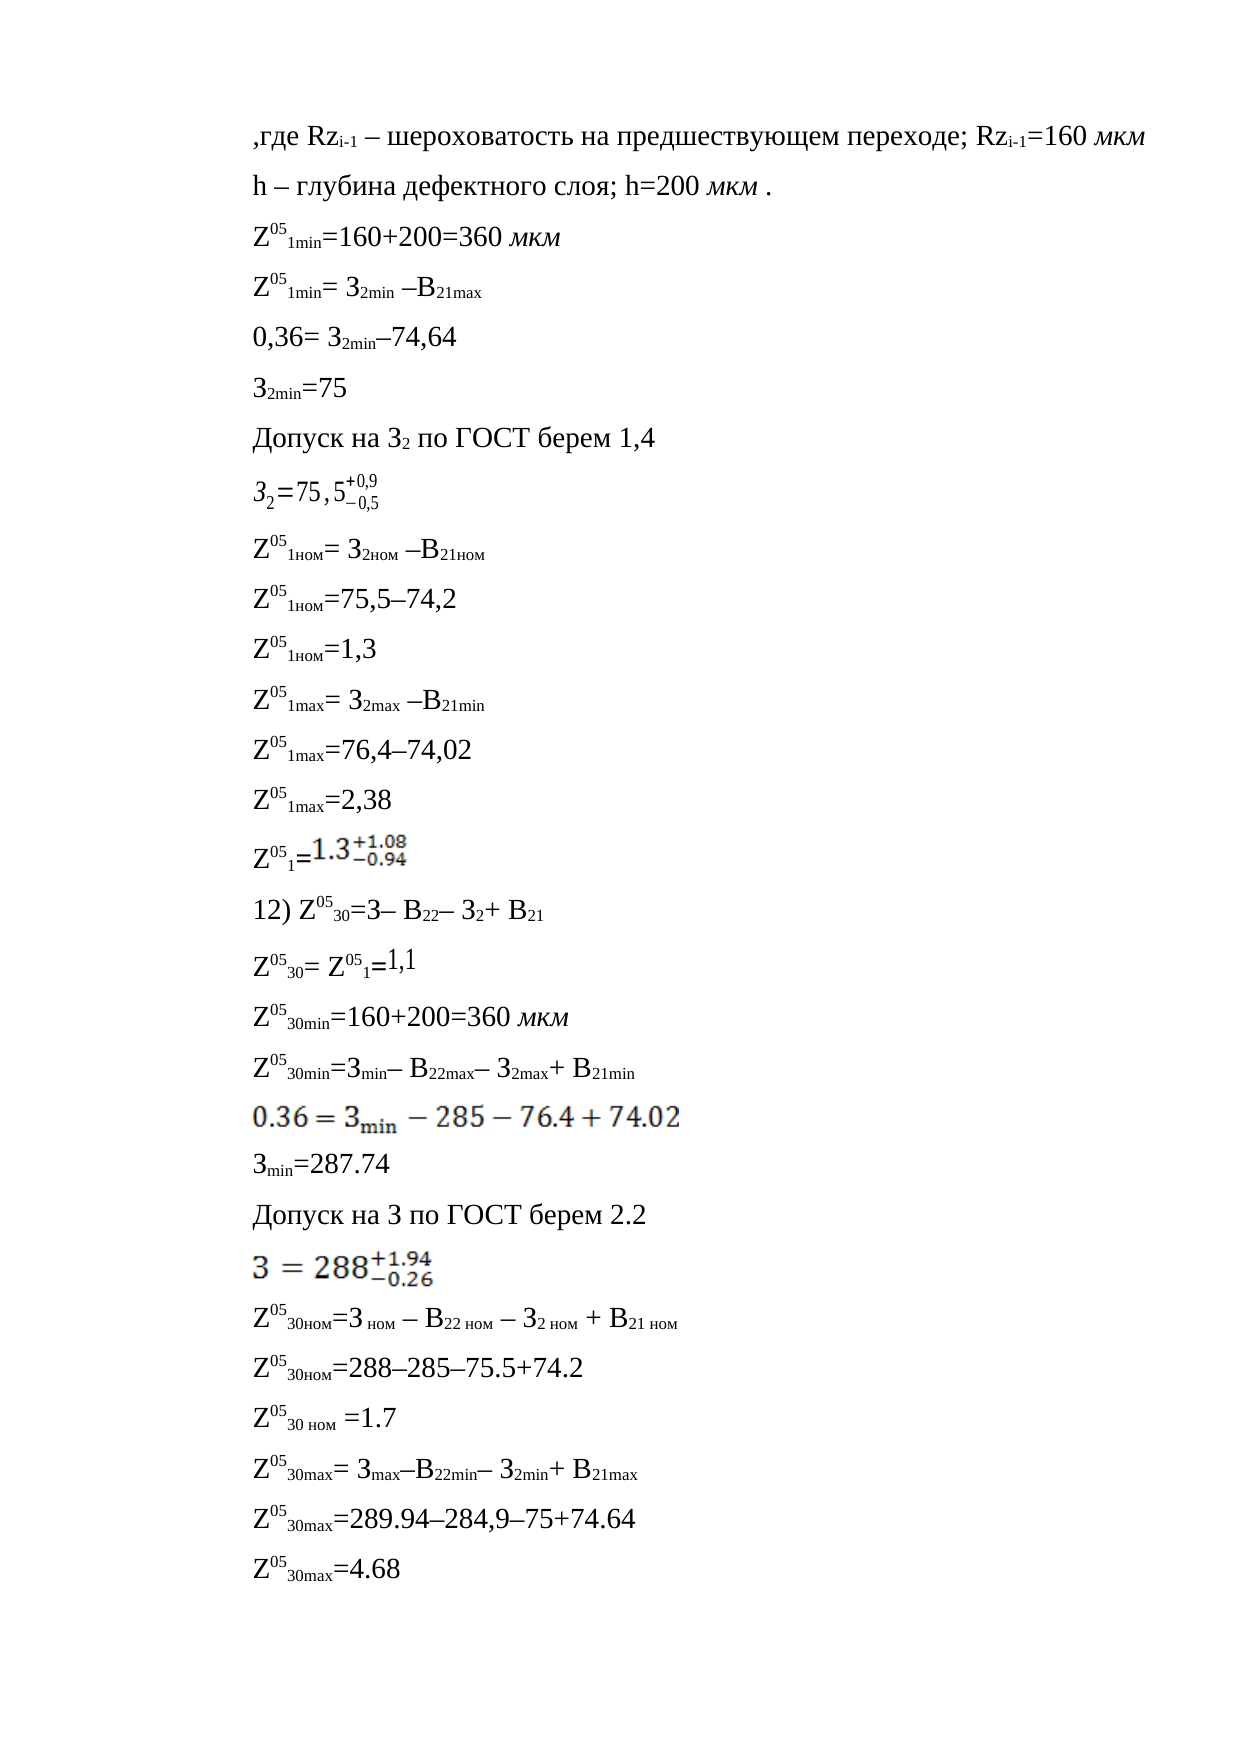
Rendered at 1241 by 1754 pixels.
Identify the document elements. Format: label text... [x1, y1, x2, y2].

text Z051max=2,38 [177, 782, 1152, 816]
text Z0530max=4.68 [177, 1551, 1152, 1585]
text Z0530min=160+200=360 мкм [177, 999, 1152, 1033]
text 0,36= З2min–74,64 [177, 319, 1152, 353]
text h – глубина дефектного слоя; h=200 мкм . [177, 168, 1152, 202]
text Z051min= З2min –В21max [177, 269, 1152, 303]
picture [311, 832, 408, 869]
text Z051ном=1,3 [177, 631, 1152, 665]
text Z051= [177, 833, 1152, 875]
text ,где Rzi-1 – шероховатость на предшествующем переходе; Rzi-1=160 мкм [177, 118, 1152, 152]
text Z0530min=Зmin– В22max– З2max+ В21min [177, 1050, 1152, 1083]
text Z0530ном=288–285–75.5+74.2 [177, 1350, 1152, 1384]
picture [252, 1100, 679, 1135]
text Допуск на З2 по ГОСТ берем 1,4 [177, 420, 1152, 453]
text Z0530 ном =1.7 [177, 1401, 1152, 1434]
text Допуск на З по ГОСТ берем 2.2 [177, 1197, 1152, 1230]
text Z051max= З2max –В21min [177, 682, 1152, 715]
text Z051min=160+200=360 мкм [177, 219, 1152, 252]
text Z0530max=289.94–284,9–75+74.64 [177, 1501, 1152, 1535]
text Z0530= Z051= [177, 942, 1152, 983]
text Z0530ном=З ном – В22 ном – З2 ном + В21 ном [177, 1300, 1152, 1333]
text Z0530max= Зmax–В22min– З2min+ В21max [177, 1451, 1152, 1484]
picture [252, 1247, 436, 1288]
text З2min=75 [177, 370, 1152, 403]
text 12) Z0530=З– В22– З2+ В21 [177, 892, 1152, 925]
text Z051max=76,4–74,02 [177, 732, 1152, 766]
text Z051ном=75,5–74,2 [177, 581, 1152, 615]
text Зmin=287.74 [177, 1147, 1152, 1180]
text Z051ном= З2ном –В21ном [177, 531, 1152, 564]
